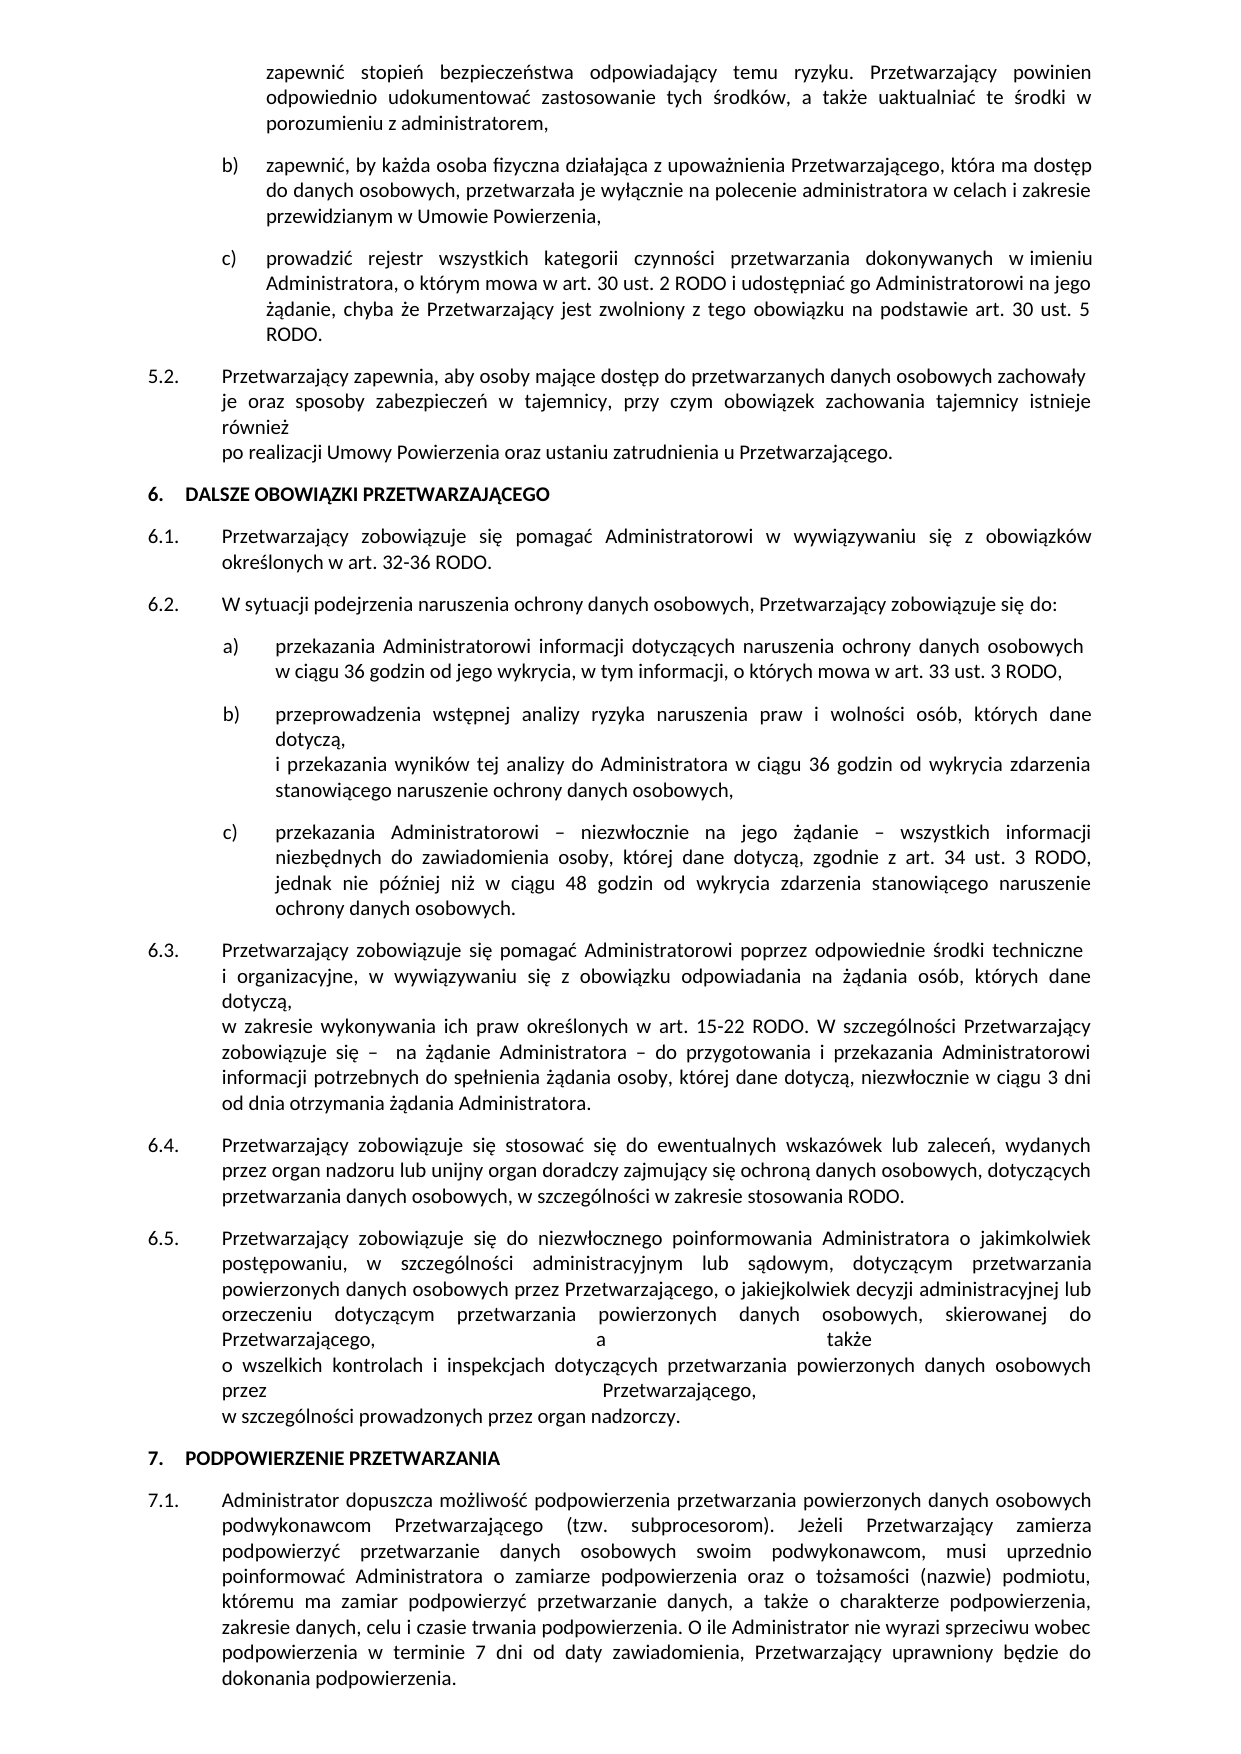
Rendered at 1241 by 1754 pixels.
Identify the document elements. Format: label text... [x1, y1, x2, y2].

list DALSZE OBOWIĄZKI PRZETWARZAJĄCEGO [148, 482, 1092, 507]
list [222, 59, 1092, 135]
list Przetwarzający zobowiązuje się stosować się do ewentualnych wskazówek lub zaleceń, wydanych przez organ nadzoru lub unijny organ doradczy zajmujący się ochroną danych osobowych, dotyczących przetwarzania danych osobowych, w szczególności w zakresie stosowania RODO. [148, 1132, 1092, 1208]
list Przetwarzający zobowiązuje się do niezwłocznego poinformowania Administratora o jakimkolwiek postępowaniu, w szczególności administracyjnym lub sądowym, dotyczącym przetwarzania powierzonych danych osobowych przez Przetwarzającego, o jakiejkolwiek decyzji administracyjnej lub orzeczeniu dotyczącym przetwarzania powierzonych danych osobowych, skierowanej do Przetwarzającego, a także o wszelkich kontrolach i inspekcjach dotyczących przetwarzania powierzonych danych osobowych przez Przetwarzającego, w szczególności prowadzonych przez organ nadzorczy. [148, 1225, 1092, 1428]
list przekazania Administratorowi – niezwłocznie na jego żądanie – wszystkich informacji niezbędnych do zawiadomienia osoby, której dane dotyczą, zgodnie z art. 34 ust. 3 RODO, jednak nie później niż w ciągu 48 godzin od wykrycia zdarzenia stanowiącego naruszenie ochrony danych osobowych. [223, 819, 1092, 921]
list Przetwarzający zobowiązuje się pomagać Administratorowi poprzez odpowiednie środki techniczne i organizacyjne, w wywiązywaniu się z obowiązku odpowiadania na żądania osób, których dane dotyczą, w zakresie wykonywania ich praw określonych w art. 15-22 RODO. W szczególności Przetwarzający zobowiązuje się – na żądanie Administratora – do przygotowania i przekazania Administratorowi informacji potrzebnych do spełnienia żądania osoby, której dane dotyczą, niezwłocznie w ciągu 3 dni od dnia otrzymania żądania Administratora. [148, 937, 1092, 1115]
list Przetwarzający zapewnia, aby osoby mające dostęp do przetwarzanych danych osobowych zachowały je oraz sposoby zabezpieczeń w tajemnicy, przy czym obowiązek zachowania tajemnicy istnieje również po realizacji Umowy Powierzenia oraz ustaniu zatrudnienia u Przetwarzającego. [148, 363, 1092, 465]
list PODPOWIERZENIE PRZETWARZANIA [148, 1445, 1092, 1470]
list zapewnić, by każda osoba fizyczna działająca z upoważnienia Przetwarzającego, która ma dostęp do danych osobowych, przetwarzała je wyłącznie na polecenie administratora w celach i zakresie przewidzianym w Umowie Powierzenia, [222, 152, 1092, 228]
list przeprowadzenia wstępnej analizy ryzyka naruszenia praw i wolności osób, których dane dotyczą, i przekazania wyników tej analizy do Administratora w ciągu 36 godzin od wykrycia zdarzenia stanowiącego naruszenie ochrony danych osobowych, [223, 701, 1092, 802]
list Administrator dopuszcza możliwość podpowierzenia przetwarzania powierzonych danych osobowych podwykonawcom Przetwarzającego (tzw. subprocesorom). Jeżeli Przetwarzający zamierza podpowierzyć przetwarzanie danych osobowych swoim podwykonawcom, musi uprzednio poinformować Administratora o zamiarze podpowierzenia oraz o tożsamości (nazwie) podmiotu, któremu ma zamiar podpowierzyć przetwarzanie danych, a także o charakterze podpowierzenia, zakresie danych, celu i czasie trwania podpowierzenia. O ile Administrator nie wyrazi sprzeciwu wobec podpowierzenia w terminie 7 dni od daty zawiadomienia, Przetwarzający uprawniony będzie do dokonania podpowierzenia. [148, 1487, 1092, 1690]
list W sytuacji podejrzenia naruszenia ochrony danych osobowych, Przetwarzający zobowiązuje się do: [148, 591, 1092, 617]
list przekazania Administratorowi informacji dotyczących naruszenia ochrony danych osobowych w ciągu 36 godzin od jego wykrycia, w tym informacji, o których mowa w art. 33 ust. 3 RODO, [223, 633, 1092, 684]
list prowadzić rejestr wszystkich kategorii czynności przetwarzania dokonywanych w imieniu Administratora, o którym mowa w art. 30 ust. 2 RODO i udostępniać go Administratorowi na jego żądanie, chyba że Przetwarzający jest zwolniony z tego obowiązku na podstawie art. 30 ust. 5 RODO. [222, 245, 1092, 347]
list Przetwarzający zobowiązuje się pomagać Administratorowi w wywiązywaniu się z obowiązków określonych w art. 32-36 RODO. [148, 524, 1092, 574]
